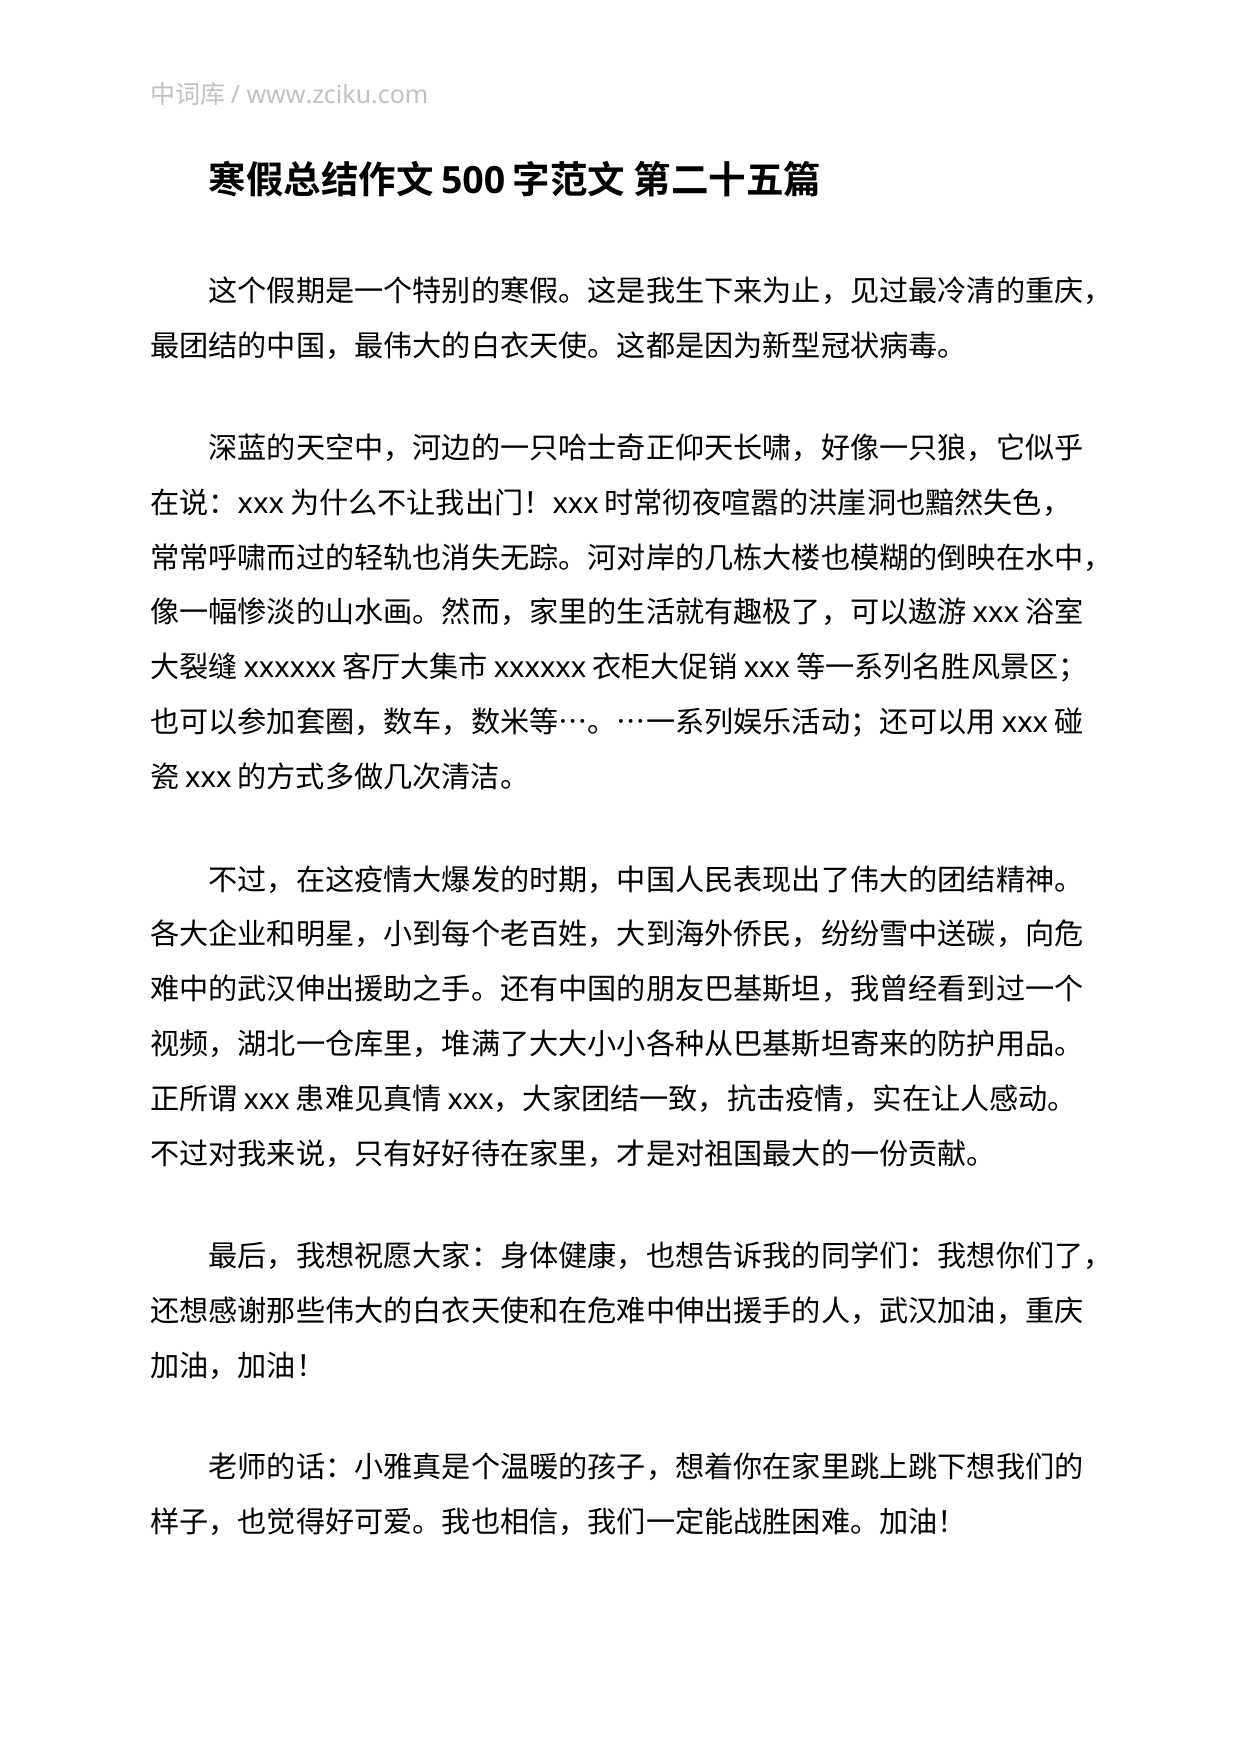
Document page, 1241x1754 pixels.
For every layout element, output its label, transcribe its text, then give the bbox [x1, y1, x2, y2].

text 这个假期是一个特别的寒假。这是我生下来为止，见过最冷清的重庆，最团结的中国，最伟大的白衣天使。这都是因为新型冠状病毒。 [150, 268, 1090, 365]
text 老师的话：小雅真是个温暖的孩子，想着你在家里跳上跳下想我们的样子，也觉得好可爱。我也相信，我们一定能战胜困难。加油！ [150, 1444, 1090, 1541]
text 寒假总结作文500字范文 第二十五篇 [150, 150, 1090, 204]
text 最后，我想祝愿大家：身体健康，也想告诉我的同学们：我想你们了，还想感谢那些伟大的白衣天使和在危难中伸出援手的人，武汉加油，重庆加油，加油！ [150, 1232, 1090, 1384]
text 不过，在这疫情大爆发的时期，中国人民表现出了伟大的团结精神。各大企业和明星，小到每个老百姓，大到海外侨民，纷纷雪中送碳，向危难中的武汉伸出援助之手。还有中国的朋友巴基斯坦，我曾经看到过一个视频，湖北一仓库里，堆满了大大小小各种从巴基斯坦寄来的防护用品。正所谓xxx患难见真情xxx，大家团结一致，抗击疫情，实在让人感动。不过对我来说，只有好好待在家里，才是对祖国最大的一份贡献。 [150, 856, 1090, 1173]
text 深蓝的天空中，河边的一只哈士奇正仰天长啸，好像一只狼，它似乎在说：xxx为什么不让我出门！xxx时常彻夜喧嚣的洪崖洞也黯然失色，常常呼啸而过的轻轨也消失无踪。河对岸的几栋大楼也模糊的倒映在水中，像一幅惨淡的山水画。然而，家里的生活就有趣极了，可以遨游xxx浴室大裂缝xxxxxx客厅大集市xxxxxx衣柜大促销xxx等一系列名胜风景区；也可以参加套圈，数车，数米等…。…一系列娱乐活动；还可以用xxx碰瓷xxx的方式多做几次清洁。 [150, 424, 1090, 796]
